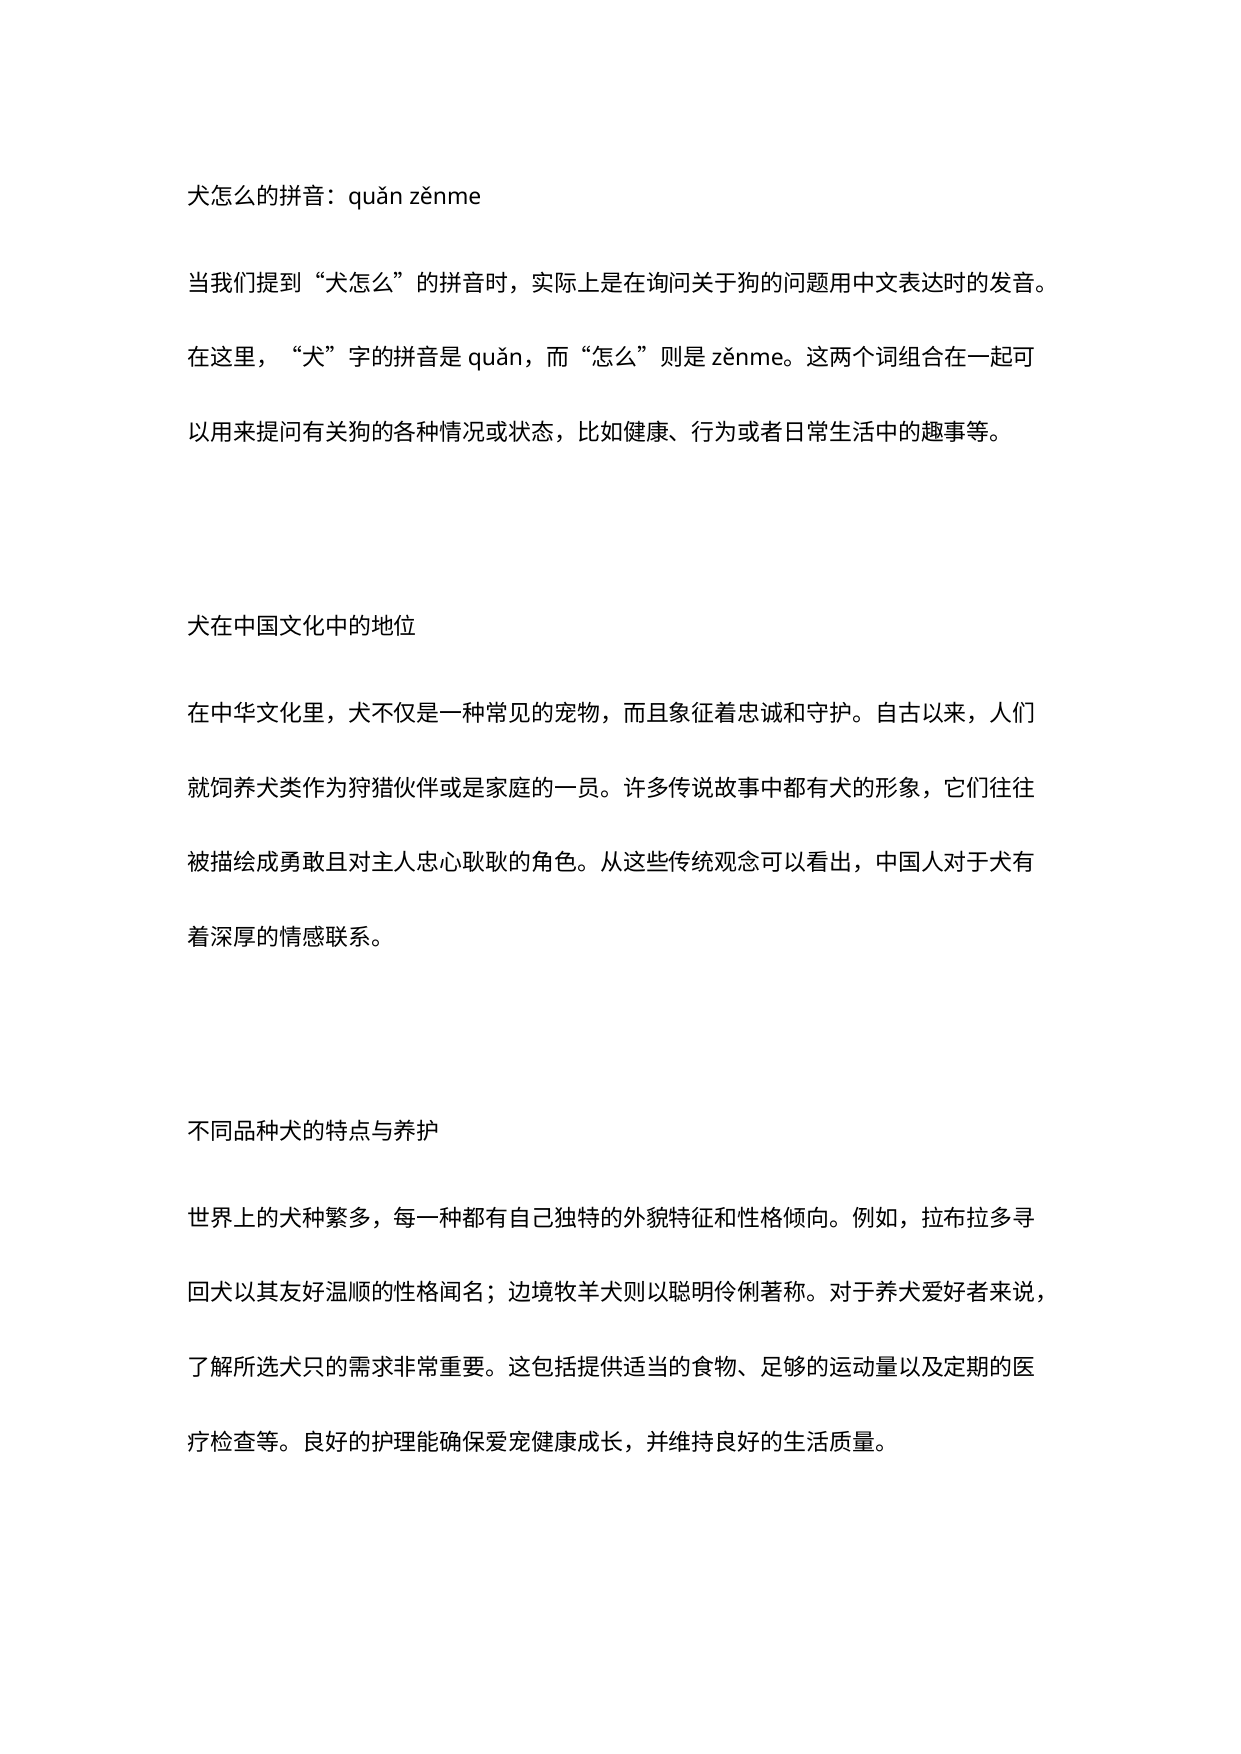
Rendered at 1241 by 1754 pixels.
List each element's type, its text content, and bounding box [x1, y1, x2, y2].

text 当我们提到“犬怎么”的拼音时，实际上是在询问关于狗的问题用中文表达时的发音。在这里，“犬”字的拼音是 quǎn，而“怎么”则是 zěnme。这两个词组合在一起可以用来提问有关狗的各种情况或状态，比如健康、行为或者日常生活中的趣事等。 [187, 249, 1053, 463]
text 犬怎么的拼音：quǎn zěnme [187, 162, 1053, 227]
text 世界上的犬种繁多，每一种都有自己独特的外貌特征和性格倾向。例如，拉布拉多寻回犬以其友好温顺的性格闻名；边境牧羊犬则以聪明伶俐著称。对于养犬爱好者来说，了解所选犬只的需求非常重要。这包括提供适当的食物、足够的运动量以及定期的医疗检查等。良好的护理能确保爱宠健康成长，并维持良好的生活质量。 [187, 1184, 1053, 1473]
text 犬在中国文化中的地位 [187, 592, 1053, 657]
text 不同品种犬的特点与养护 [187, 1097, 1053, 1162]
text 在中华文化里，犬不仅是一种常见的宠物，而且象征着忠诚和守护。自古以来，人们就饲养犬类作为狩猎伙伴或是家庭的一员。许多传说故事中都有犬的形象，它们往往被描绘成勇敢且对主人忠心耿耿的角色。从这些传统观念可以看出，中国人对于犬有着深厚的情感联系。 [187, 679, 1053, 968]
